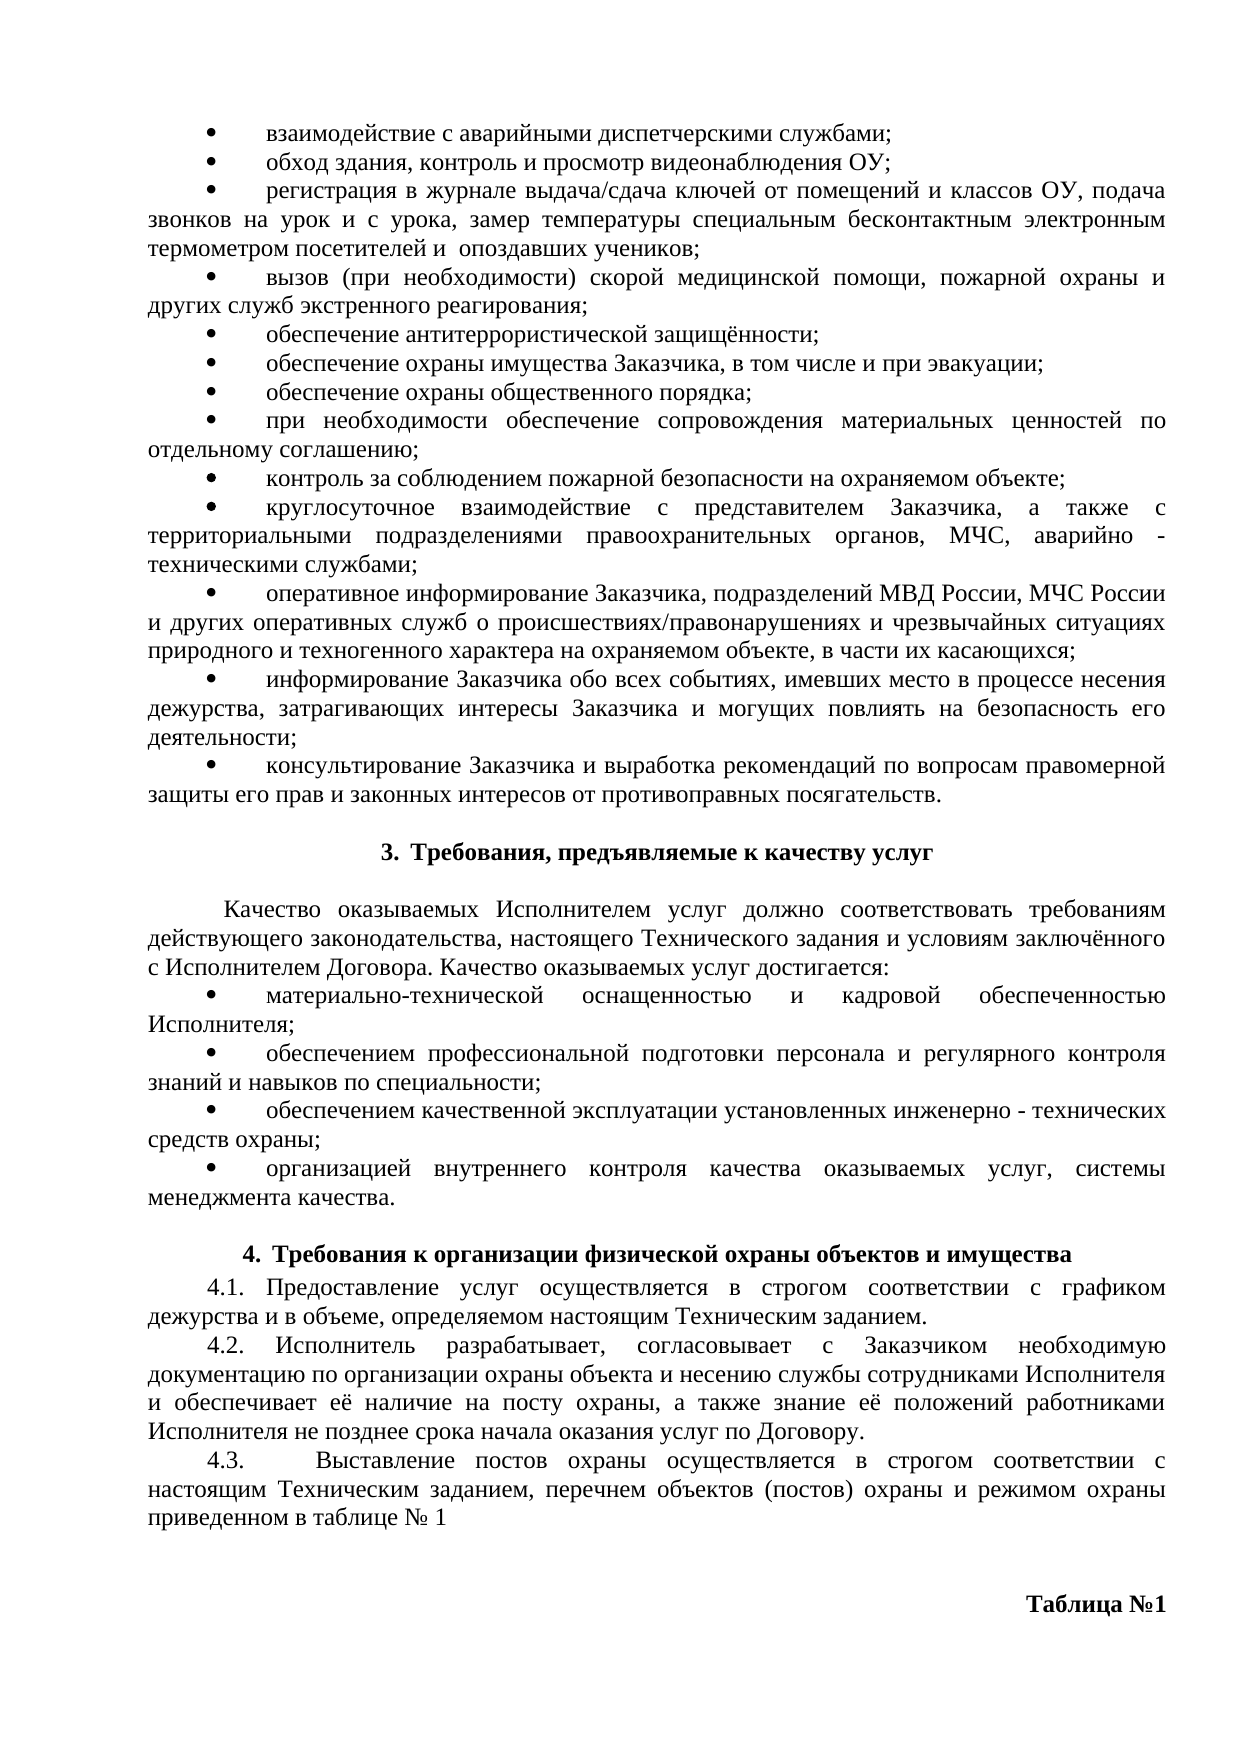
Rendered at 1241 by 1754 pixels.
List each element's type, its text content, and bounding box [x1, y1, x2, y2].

list информирование Заказчика обо всех событиях, имевших место в процессе несения дежурства, затрагивающих интересы Заказчика и могущих повлиять на безопасность его деятельности; [148, 664, 1167, 751]
list Требования, предъявляемые к качеству услуг [148, 837, 1167, 866]
list обход здания, контроль и просмотр видеонаблюдения ОУ; [148, 147, 1167, 176]
list материально-технической оснащенностью и кадровой обеспеченностью Исполнителя; [148, 981, 1167, 1038]
list оперативное информирование Заказчика, подразделений МВД России, МЧС России и других оперативных служб о происшествиях/правонарушениях и чрезвычайных ситуациях природного и техногенного характера на охраняемом объекте, в части их касающихся; [148, 578, 1167, 664]
list обеспечение охраны общественного порядка; [148, 377, 1167, 406]
list обеспечением качественной эксплуатации установленных инженерно - технических средств охраны; [148, 1096, 1167, 1153]
list взаимодействие с аварийными диспетчерскими службами; [148, 118, 1167, 147]
list обеспечение антитеррористической защищённости; [148, 319, 1167, 348]
list при необходимости обеспечение сопровождения материальных ценностей по отдельному соглашению; [148, 406, 1167, 463]
list обеспечение охраны имущества Заказчика, в том числе и при эвакуации; [148, 348, 1167, 377]
list круглосуточное взаимодействие с представителем Заказчика, а также с территориальными подразделениями правоохранительных органов, МЧС, аварийно - техническими службами; [148, 492, 1167, 578]
text Таблица №1 [204, 1589, 1167, 1617]
list консультирование Заказчика и выработка рекомендаций по вопросам правомерной защиты его прав и законных интересов от противоправных посягательств. [148, 751, 1167, 808]
list Требования к организации физической охраны объектов и имущества [148, 1239, 1167, 1268]
list регистрация в журнале выдача/сдача ключей от помещений и классов ОУ, подача звонков на урок и с урока, замер температуры специальным бесконтактным электронным термометром посетителей и опоздавших учеников; [148, 176, 1167, 262]
text 4.2. Исполнитель разрабатывает, согласовывает с Заказчиком необходимую документацию по организации охраны объекта и несению службы сотрудниками Исполнителя и обеспечивает её наличие на посту охраны, а также знание её положений работниками Исполнителя не позднее срока начала оказания услуг по Договору. [148, 1330, 1167, 1445]
list контроль за соблюдением пожарной безопасности на охраняемом объекте; [148, 463, 1167, 492]
list организацией внутреннего контроля качества оказываемых услуг, системы менеджмента качества. [148, 1153, 1167, 1211]
list Выставление постов охраны осуществляется в строгом соответствии с настоящим Техническим заданием, перечнем объектов (постов) охраны и режимом охраны приведенном в таблице № 1 [148, 1445, 1167, 1531]
text Качество оказываемых Исполнителем услуг должно соответствовать требованиям действующего законодательства, настоящего Технического задания и условиям заключённого с Исполнителем Договора. Качество оказываемых услуг достигается: [148, 894, 1167, 981]
list обеспечением профессиональной подготовки персонала и регулярного контроля знаний и навыков по специальности; [148, 1038, 1167, 1096]
list Предоставление услуг осуществляется в строгом соответствии с графиком дежурства и в объеме, определяемом настоящим Техническим заданием. [148, 1272, 1167, 1330]
list вызов (при необходимости) скорой медицинской помощи, пожарной охраны и других служб экстренного реагирования; [148, 262, 1167, 319]
